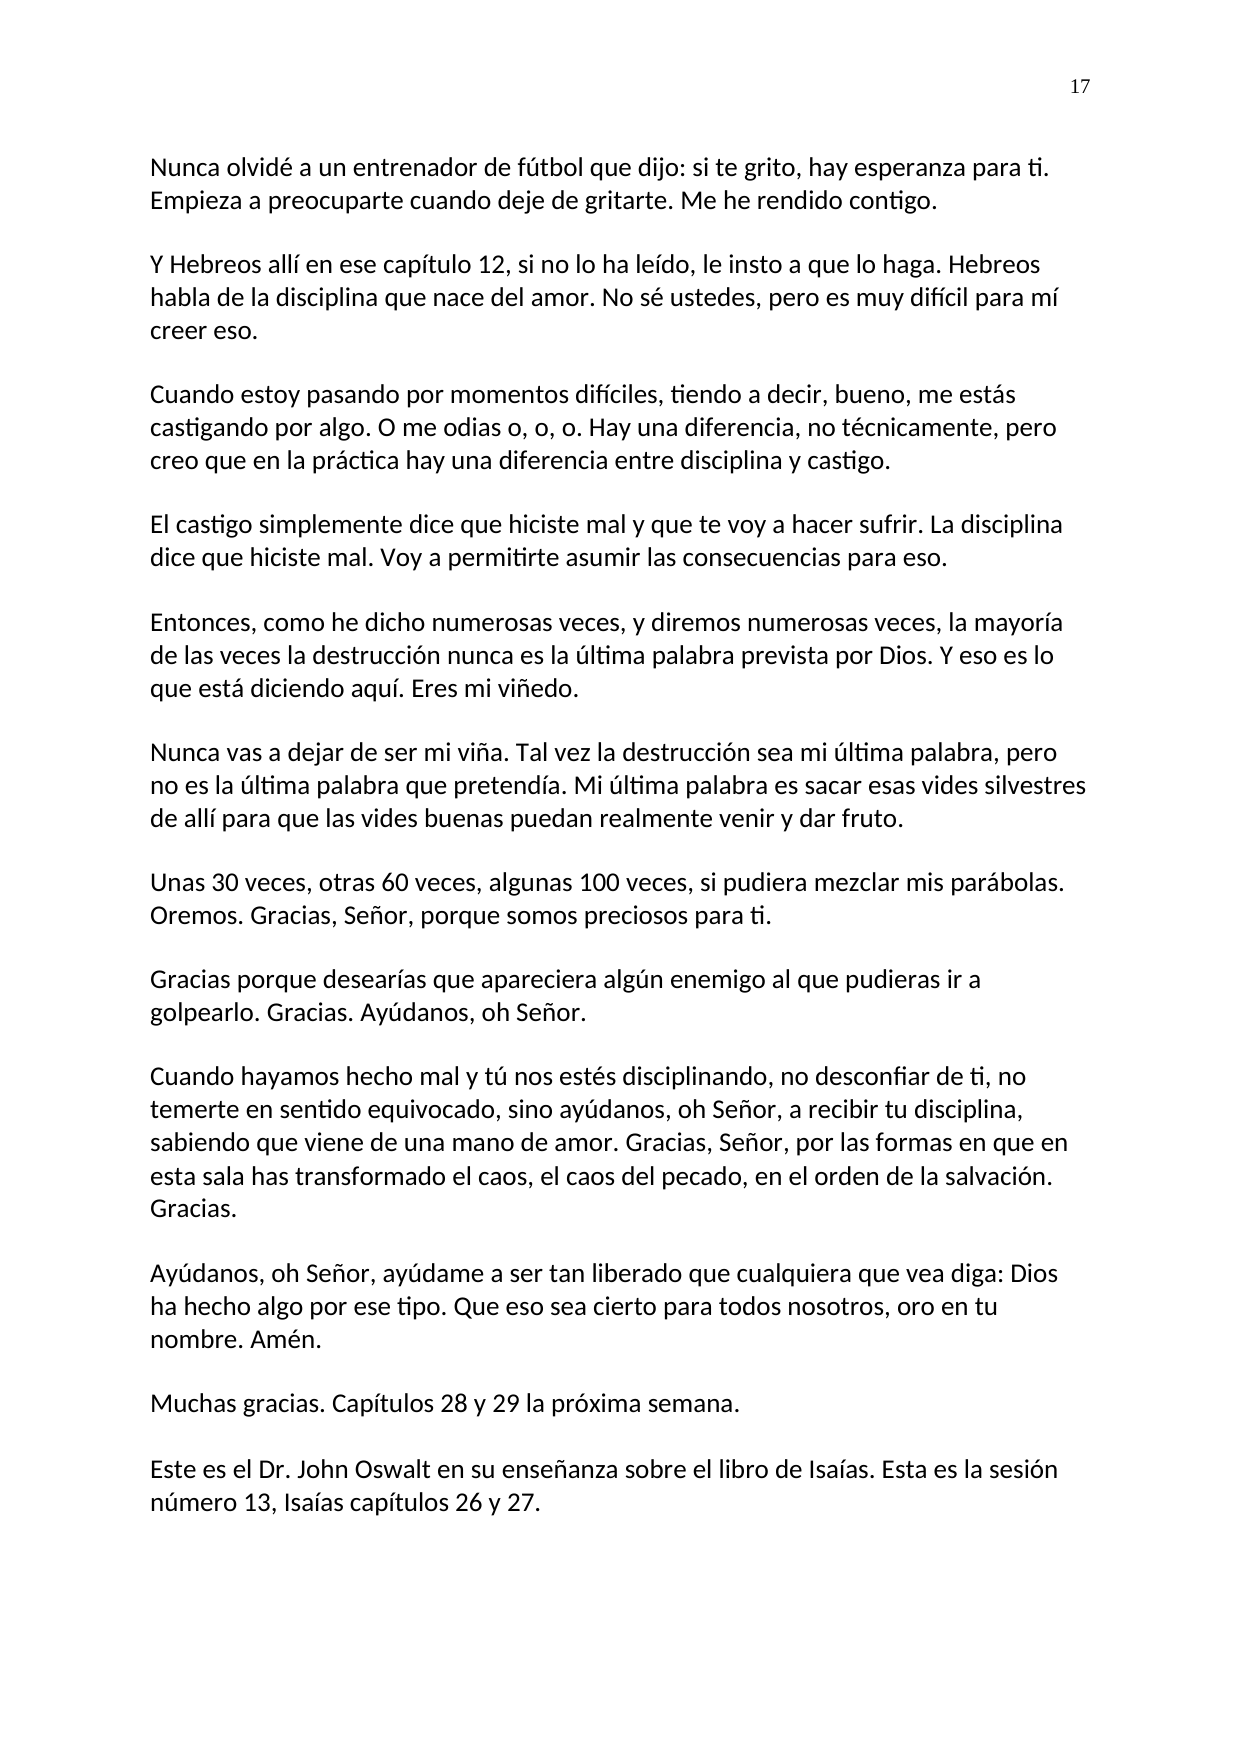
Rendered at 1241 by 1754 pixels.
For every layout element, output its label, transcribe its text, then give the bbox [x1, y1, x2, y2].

text Ayúdanos, oh Señor, ayúdame a ser tan liberado que cualquiera que vea diga: Dios ha hecho algo por ese tipo. Que eso sea cierto para todos nosotros, oro en tu nombre. Amén. [150, 1256, 1090, 1355]
text Y Hebreos allí en ese capítulo 12, si no lo ha leído, le insto a que lo haga. Hebreos habla de la disciplina que nace del amor. No sé ustedes, pero es muy difícil para mí creer eso. [150, 247, 1090, 346]
text Cuando hayamos hecho mal y tú nos estés disciplinando, no desconfiar de ti, no temerte en sentido equivocado, sino ayúdanos, oh Señor, a recibir tu disciplina, sabiendo que viene de una mano de amor. Gracias, Señor, por las formas en que en esta sala has transformado el caos, el caos del pecado, en el orden de la salvación. Gracias. [150, 1059, 1090, 1225]
text Nunca vas a dejar de ser mi viña. Tal vez la destrucción sea mi última palabra, pero no es la última palabra que pretendía. Mi última palabra es sacar esas vides silvestres de allí para que las vides buenas puedan realmente venir y dar fruto. [150, 735, 1090, 834]
text Nunca olvidé a un entrenador de fútbol que dijo: si te grito, hay esperanza para ti. Empieza a preocuparte cuando deje de gritarte. Me he rendido contigo. [150, 150, 1090, 216]
text Gracias porque desearías que apareciera algún enemigo al que pudieras ir a golpearlo. Gracias. Ayúdanos, oh Señor. [150, 962, 1090, 1028]
text El castigo simplemente dice que hiciste mal y que te voy a hacer sufrir. La disciplina dice que hiciste mal. Voy a permitirte asumir las consecuencias para eso. [150, 508, 1090, 574]
text Cuando estoy pasando por momentos difíciles, tiendo a decir, bueno, me estás castigando por algo. O me odias o, o, o. Hay una diferencia, no técnicamente, pero creo que en la práctica hay una diferencia entre disciplina y castigo. [150, 377, 1090, 476]
text Unas 30 veces, otras 60 veces, algunas 100 veces, si pudiera mezclar mis parábolas. Oremos. Gracias, Señor, porque somos preciosos para ti. [150, 865, 1090, 931]
text Entonces, como he dicho numerosas veces, y diremos numerosas veces, la mayoría de las veces la destrucción nunca es la última palabra prevista por Dios. Y eso es lo que está diciendo aquí. Eres mi viñedo. [150, 605, 1090, 704]
text Muchas gracias. Capítulos 28 y 29 la próxima semana. Este es el Dr. John Oswalt en su enseñanza sobre el libro de Isaías. Esta es la sesión número 13, Isaías capítulos 26 y 27. [150, 1386, 1090, 1518]
